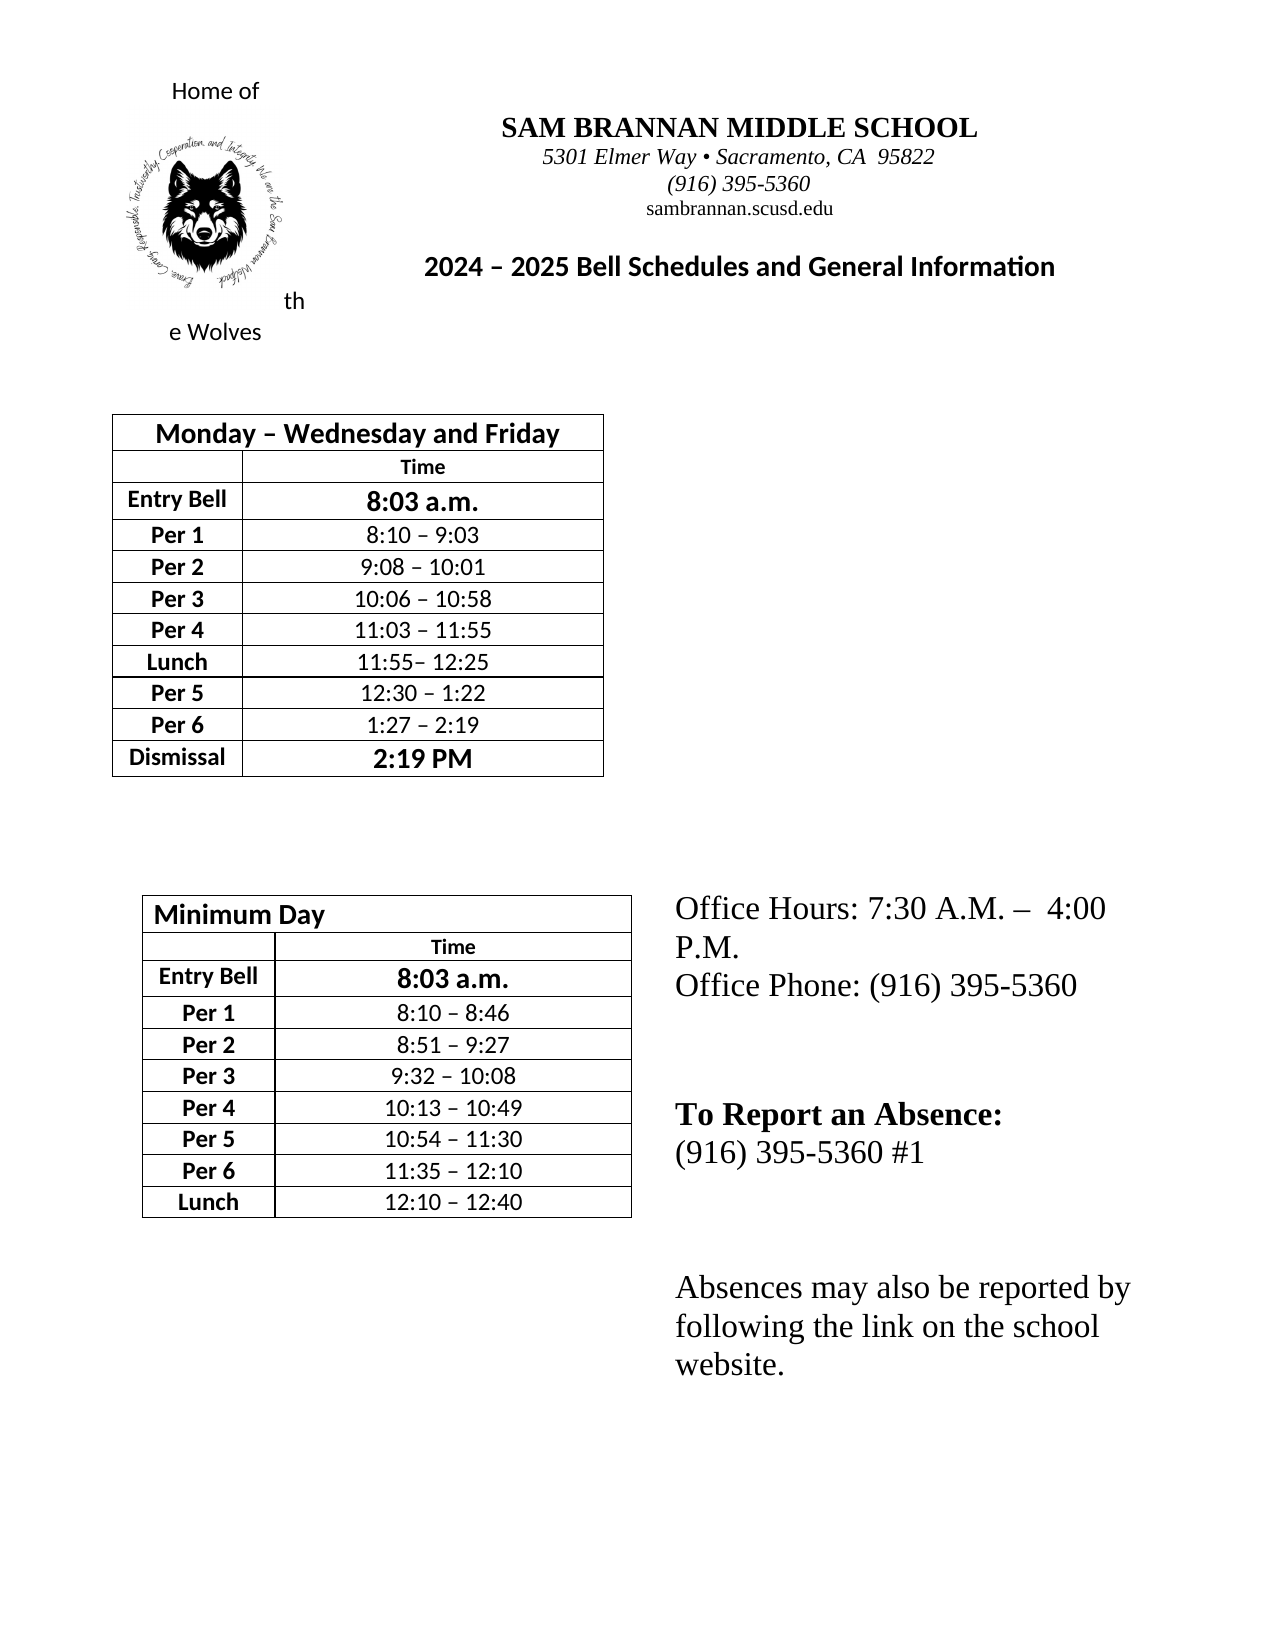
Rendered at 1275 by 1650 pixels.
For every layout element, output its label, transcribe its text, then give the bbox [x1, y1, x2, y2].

table_cell 12:10 – 12:40 [276, 1187, 631, 1217]
table_cell 11:35 – 12:10 [276, 1155, 631, 1186]
table_cell 8:51 – 9:27 [276, 1029, 631, 1059]
table_cell Per 6 [113, 709, 242, 739]
table_cell Per 1 [113, 520, 242, 550]
table_cell Dismissal [113, 741, 242, 776]
table_cell 10:13 – 10:49 [276, 1092, 631, 1122]
table_header Minimum Day [143, 896, 631, 932]
table_cell 8:03 a.m. [243, 483, 603, 519]
table_cell 9:08 – 10:01 [243, 551, 603, 582]
table_header Monday – Wednesday and Friday [113, 415, 603, 450]
table_cell Per 4 [143, 1092, 274, 1122]
table_cell Per 2 [143, 1029, 274, 1059]
table_cell Per 2 [113, 551, 242, 582]
picture [125, 105, 284, 310]
table_cell 11:03 – 11:55 [243, 614, 603, 645]
table_cell Lunch [143, 1187, 274, 1217]
table_cell Time [243, 451, 603, 482]
table_cell Entry Bell [143, 961, 274, 996]
table_cell Per 3 [113, 583, 242, 613]
table_cell Per 6 [143, 1155, 274, 1186]
table_cell 1:27 – 2:19 [243, 709, 603, 739]
table_cell Lunch [113, 646, 242, 676]
table_cell Per 1 [143, 997, 274, 1028]
table_cell Time [276, 933, 631, 959]
table_cell Per 4 [113, 614, 242, 645]
table_cell Per 3 [143, 1060, 274, 1091]
table_cell Per 5 [143, 1124, 274, 1154]
table_cell 11:55– 12:25 [243, 646, 603, 676]
table_cell 10:54 – 11:30 [276, 1124, 631, 1154]
table_cell [143, 933, 274, 959]
table_cell 8:03 a.m. [276, 961, 631, 996]
text Office Hours: 7:30 A.M. – 4:00 P.M. Office Phone: (916) 395-5360 [675, 888, 1162, 1003]
table_cell Entry Bell [113, 483, 242, 519]
table_cell 10:06 – 10:58 [243, 583, 603, 613]
table_cell 8:10 – 9:03 [243, 520, 603, 550]
subtitle Absences may also be reported by following the link on the school website. [675, 1268, 1162, 1383]
table_cell 12:30 – 1:22 [243, 678, 603, 708]
table_cell 8:10 – 8:46 [276, 997, 631, 1028]
table_cell [113, 451, 242, 482]
table_cell Per 5 [113, 678, 242, 708]
table_cell 2:19 PM [243, 741, 603, 776]
table_cell 9:32 – 10:08 [276, 1060, 631, 1091]
subtitle To Report an Absence: (916) 395-5360 #1 [675, 1094, 1162, 1171]
